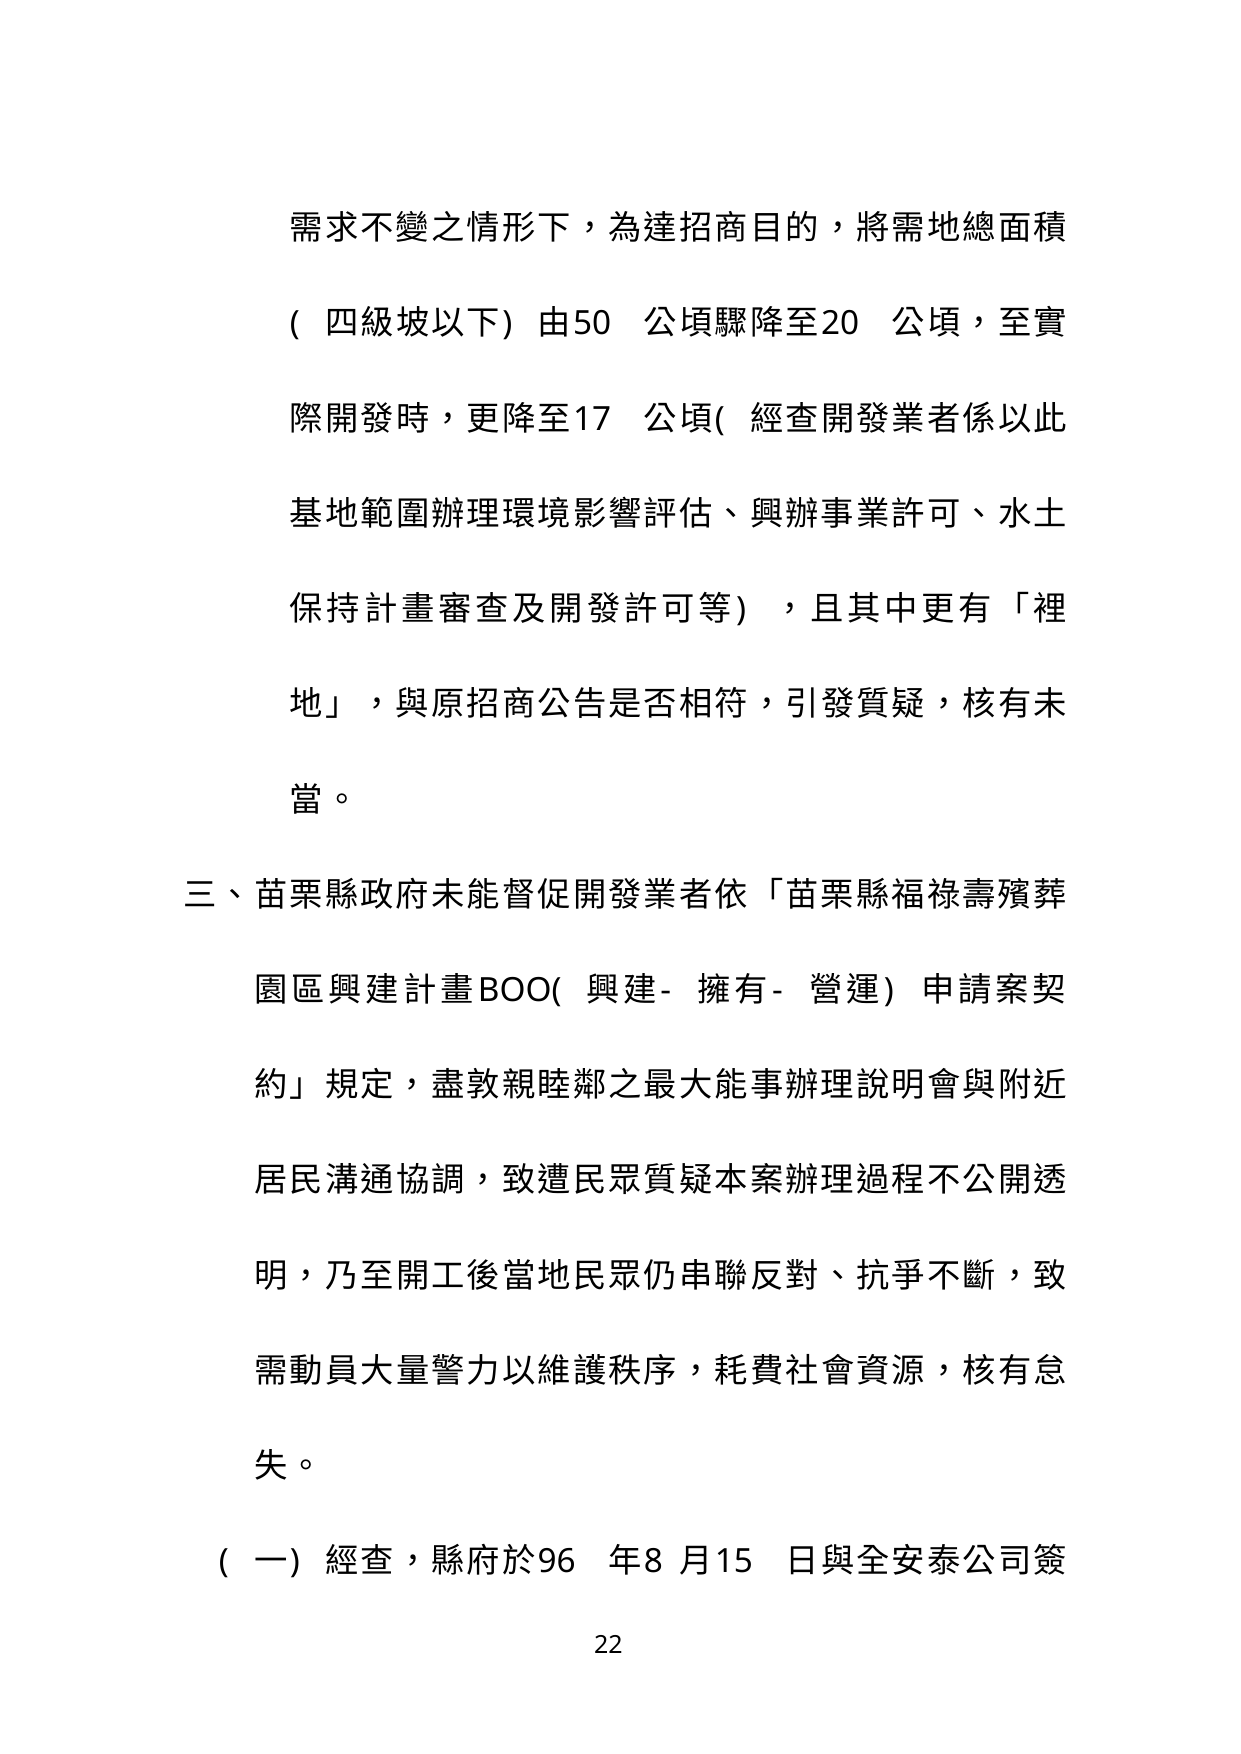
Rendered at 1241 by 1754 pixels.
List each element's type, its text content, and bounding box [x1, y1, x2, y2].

subtitle 經查，縣府於96年8月15日與全安泰公司簽署之「苗栗縣福祿壽殯葬園區興建計畫BOO(興建-擁有-營運)申請案契約」明載：「本計劃在興建營運期間乙方(全安泰公司)應盡敦親睦鄰之最大能事辦理說明會與附近居民溝通協調，若因不可歸責於乙方之事由而遭遇民眾非法抗爭時，甲方(縣府)將盡力協助協調。」 [219, 1511, 1069, 1606]
subtitle 苗栗縣政府未能督促開發業者依「苗栗縣福祿壽殯葬園區興建計畫BOO(興建-擁有-營運)申請案契約」規定，盡敦親睦鄰之最大能事辦理說明會與附近居民溝通協調，致遭民眾質疑本案辦理過程不公開透明，乃至開工後當地民眾仍串聯反對、抗爭不斷，致需動員大量警力以維護秩序，耗費社會資源，核有怠失。 [183, 844, 1069, 1511]
